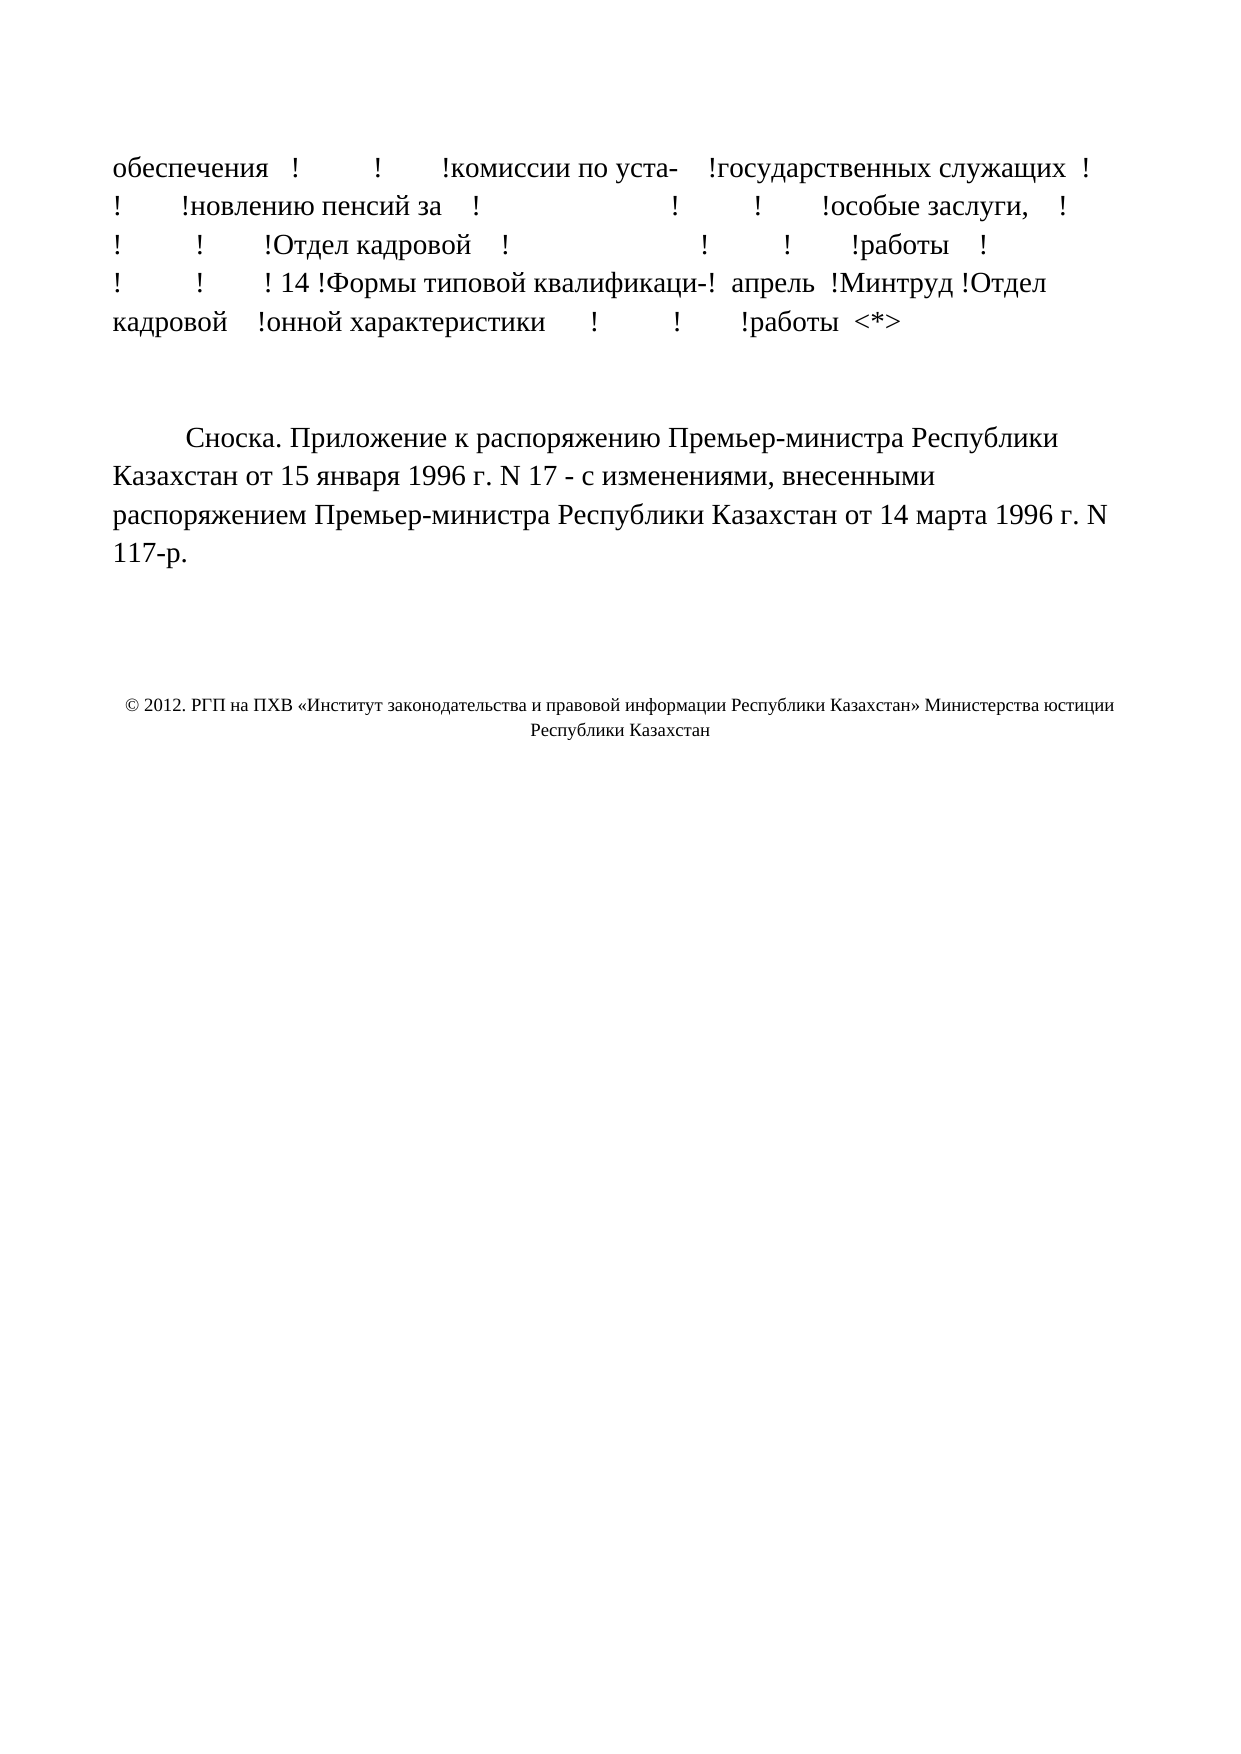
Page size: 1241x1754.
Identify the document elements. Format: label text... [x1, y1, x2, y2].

text Сноска. Приложение к распоряжению Премьер-министра Республики Казахстан от 15 января 1996 г. N 17 - с изменениями, внесенными распоряжением Премьер-министра Республики Казахстан от 14 марта 1996 г. N 117-р. [112, 343, 1128, 599]
text © 2012. РГП на ПХВ «Институт законодательства и правовой информации Республики Казахстан» Министерства юстиции Республики Казахстан [112, 694, 1128, 740]
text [112, 150, 1128, 338]
